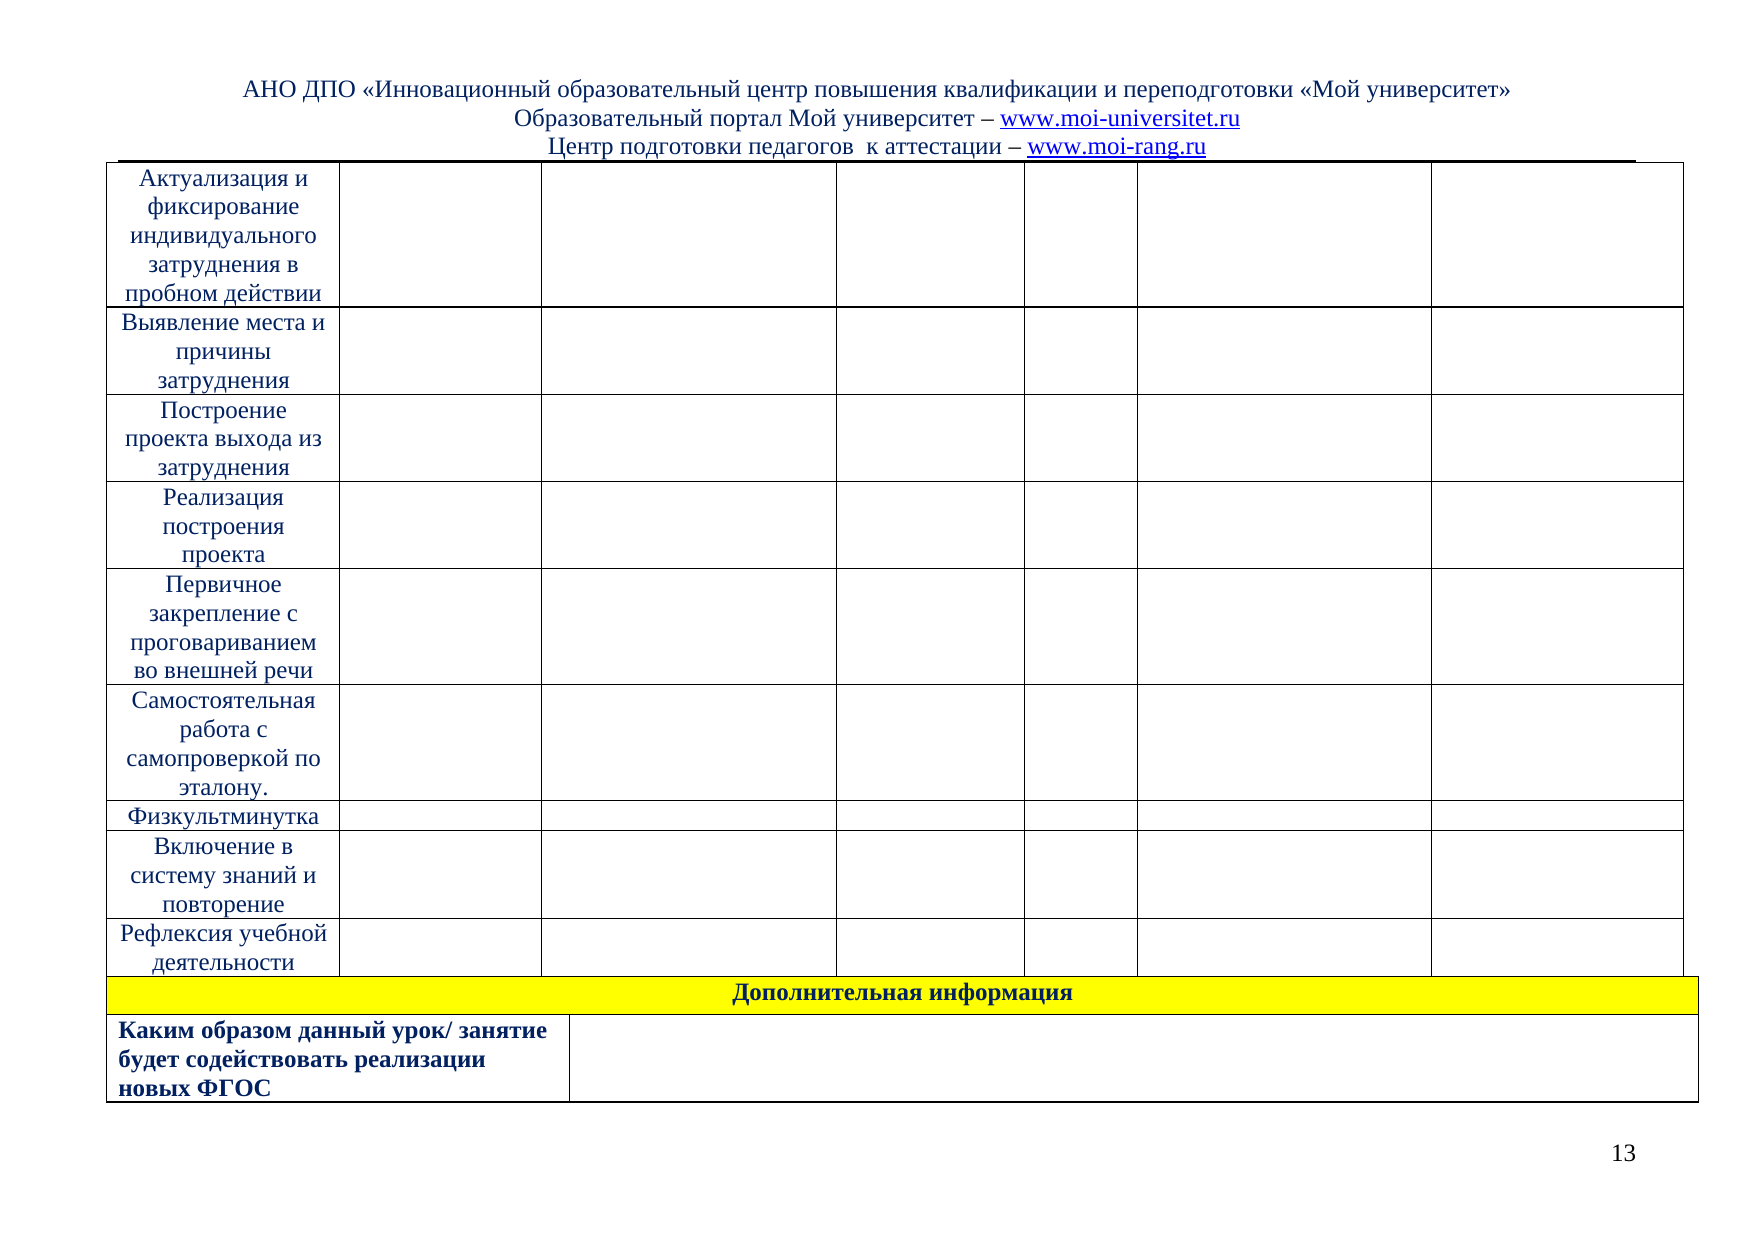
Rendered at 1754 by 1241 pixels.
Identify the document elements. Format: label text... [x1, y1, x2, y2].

table_cell [837, 482, 1024, 568]
table_cell [837, 163, 1024, 306]
table_cell [837, 569, 1024, 684]
table_cell [1432, 801, 1683, 830]
table_cell [1025, 919, 1137, 976]
table_cell [1432, 919, 1683, 976]
table_cell [542, 685, 836, 800]
table_cell [340, 395, 541, 481]
table_cell [542, 308, 836, 394]
table_cell [837, 395, 1024, 481]
table_cell [1138, 395, 1431, 481]
table_cell Актуализация и фиксирование индивидуального затруднения в пробном действии [107, 163, 339, 306]
table_cell [1025, 685, 1137, 800]
table_cell [1138, 163, 1431, 306]
table_cell [340, 163, 541, 306]
table_cell Реализация построения проекта [107, 482, 339, 568]
table_cell [542, 163, 836, 306]
table_cell [1432, 831, 1683, 917]
table_cell [1432, 685, 1683, 800]
table_cell [542, 801, 836, 830]
table_cell [1025, 395, 1137, 481]
table_cell [1432, 569, 1683, 684]
table_cell [340, 308, 541, 394]
table_cell [340, 919, 541, 976]
table_cell [542, 831, 836, 917]
table_cell [340, 831, 541, 917]
table_cell [1025, 163, 1137, 306]
table_cell [1138, 308, 1431, 394]
table_cell [1432, 308, 1683, 394]
table_cell [340, 569, 541, 684]
table_cell Каким образом данный урок/ занятие будет содействовать реализации новых ФГОС [107, 1015, 569, 1101]
table_cell [542, 395, 836, 481]
table_cell Выявление места и причины затруднения [107, 308, 339, 394]
table_cell [542, 569, 836, 684]
table_cell [1025, 801, 1137, 830]
table_cell Физкультминутка [107, 801, 339, 830]
table_cell [542, 482, 836, 568]
table_cell [1432, 395, 1683, 481]
table_cell [1138, 569, 1431, 684]
table_cell Построение проекта выхода из затруднения [107, 395, 339, 481]
table_cell [542, 919, 836, 976]
table_cell [1138, 482, 1431, 568]
table_cell [1025, 482, 1137, 568]
table_cell [837, 801, 1024, 830]
table_cell [340, 685, 541, 800]
table_cell [340, 801, 541, 830]
table_cell Самостоятельная работа с самопроверкой по эталону. [107, 685, 339, 800]
table_cell Включение в систему знаний и повторение [107, 831, 339, 917]
table_cell [1138, 831, 1431, 917]
table_cell Первичное закрепление с проговариванием во внешней речи [107, 569, 339, 684]
table_cell [837, 308, 1024, 394]
table_cell [837, 685, 1024, 800]
table_cell [1138, 919, 1431, 976]
table_cell [1138, 685, 1431, 800]
table_cell [1138, 801, 1431, 830]
table_cell [1025, 569, 1137, 684]
table_cell [1025, 308, 1137, 394]
table_cell [1025, 831, 1137, 917]
table_cell [1432, 482, 1683, 568]
table_cell Рефлексия учебной деятельности [107, 919, 339, 976]
table_cell [340, 482, 541, 568]
table_cell [570, 1015, 1698, 1101]
table_cell [1432, 163, 1683, 306]
table_cell Дополнительная информация [107, 977, 1698, 1014]
table_cell [837, 919, 1024, 976]
table_cell [837, 831, 1024, 917]
